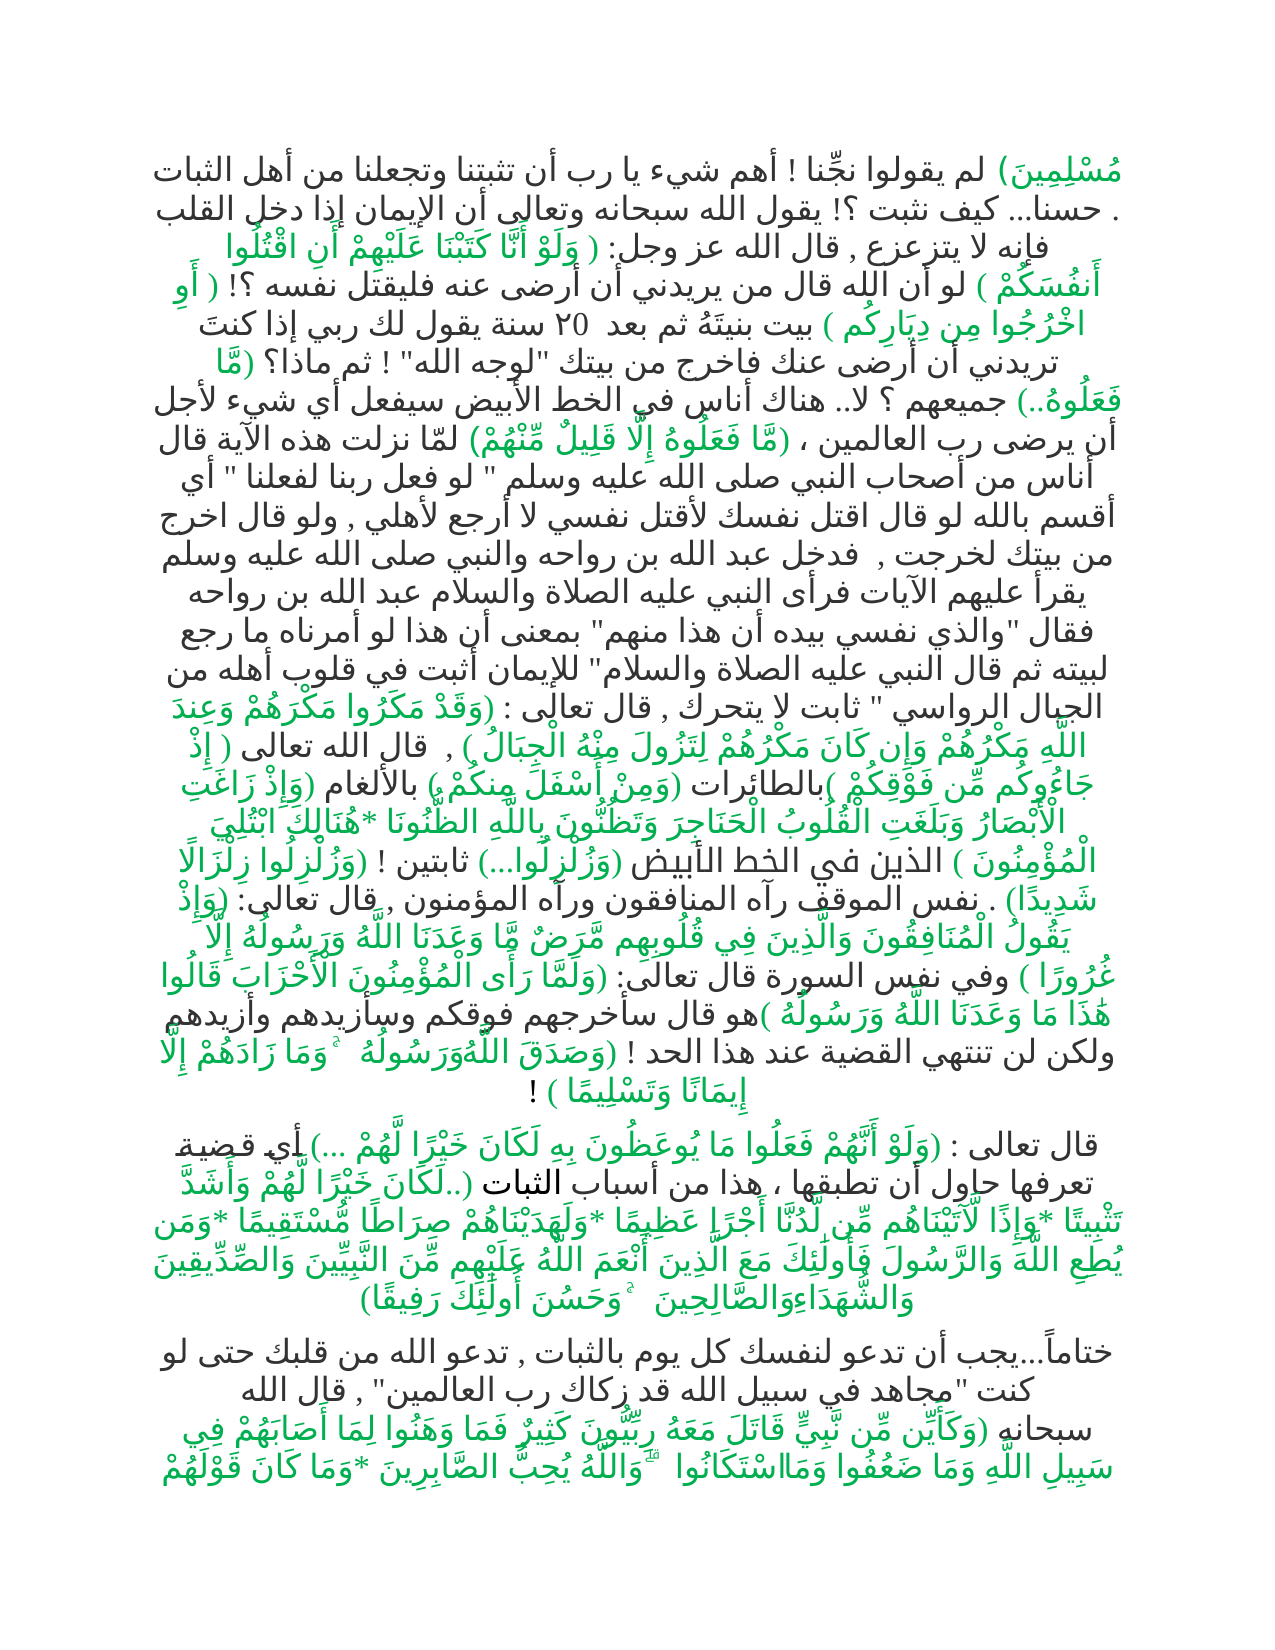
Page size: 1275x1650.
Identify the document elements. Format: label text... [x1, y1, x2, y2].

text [150, 1332, 1125, 1486]
text قال تعالى : (وَلَوْ أَنَّهُمْ فَعَلُوا مَا يُوعَظُونَ بِهِ لَكَانَ خَيْرًا لَّهُمْ ...) أي قضية تعرفها حاول أن تطبقها ، هذا من أسباب الثبات (..لَكَانَ خَيْرًا لَّهُمْ وَأَشَدَّ تَثْبِيتًا *وَإِذًا لَّآتَيْنَاهُم مِّن لَّدُنَّا أَجْرًا عَظِيمًا *وَلَهَدَيْنَاهُمْ صِرَاطًا مُّسْتَقِيمًا *وَمَن يُطِعِ اللَّهَ وَالرَّسُولَ فَأُولَٰئِكَ مَعَ الَّذِينَ أَنْعَمَ اللَّهُ عَلَيْهِم مِّنَ النَّبِيِّينَ وَالصِّدِّيقِينَ وَالشُّهَدَاءِ وَالصَّالِحِينَ ۚ وَحَسُنَ أُولَٰئِكَ رَفِيقًا) [150, 1125, 1125, 1317]
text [150, 150, 1125, 1109]
